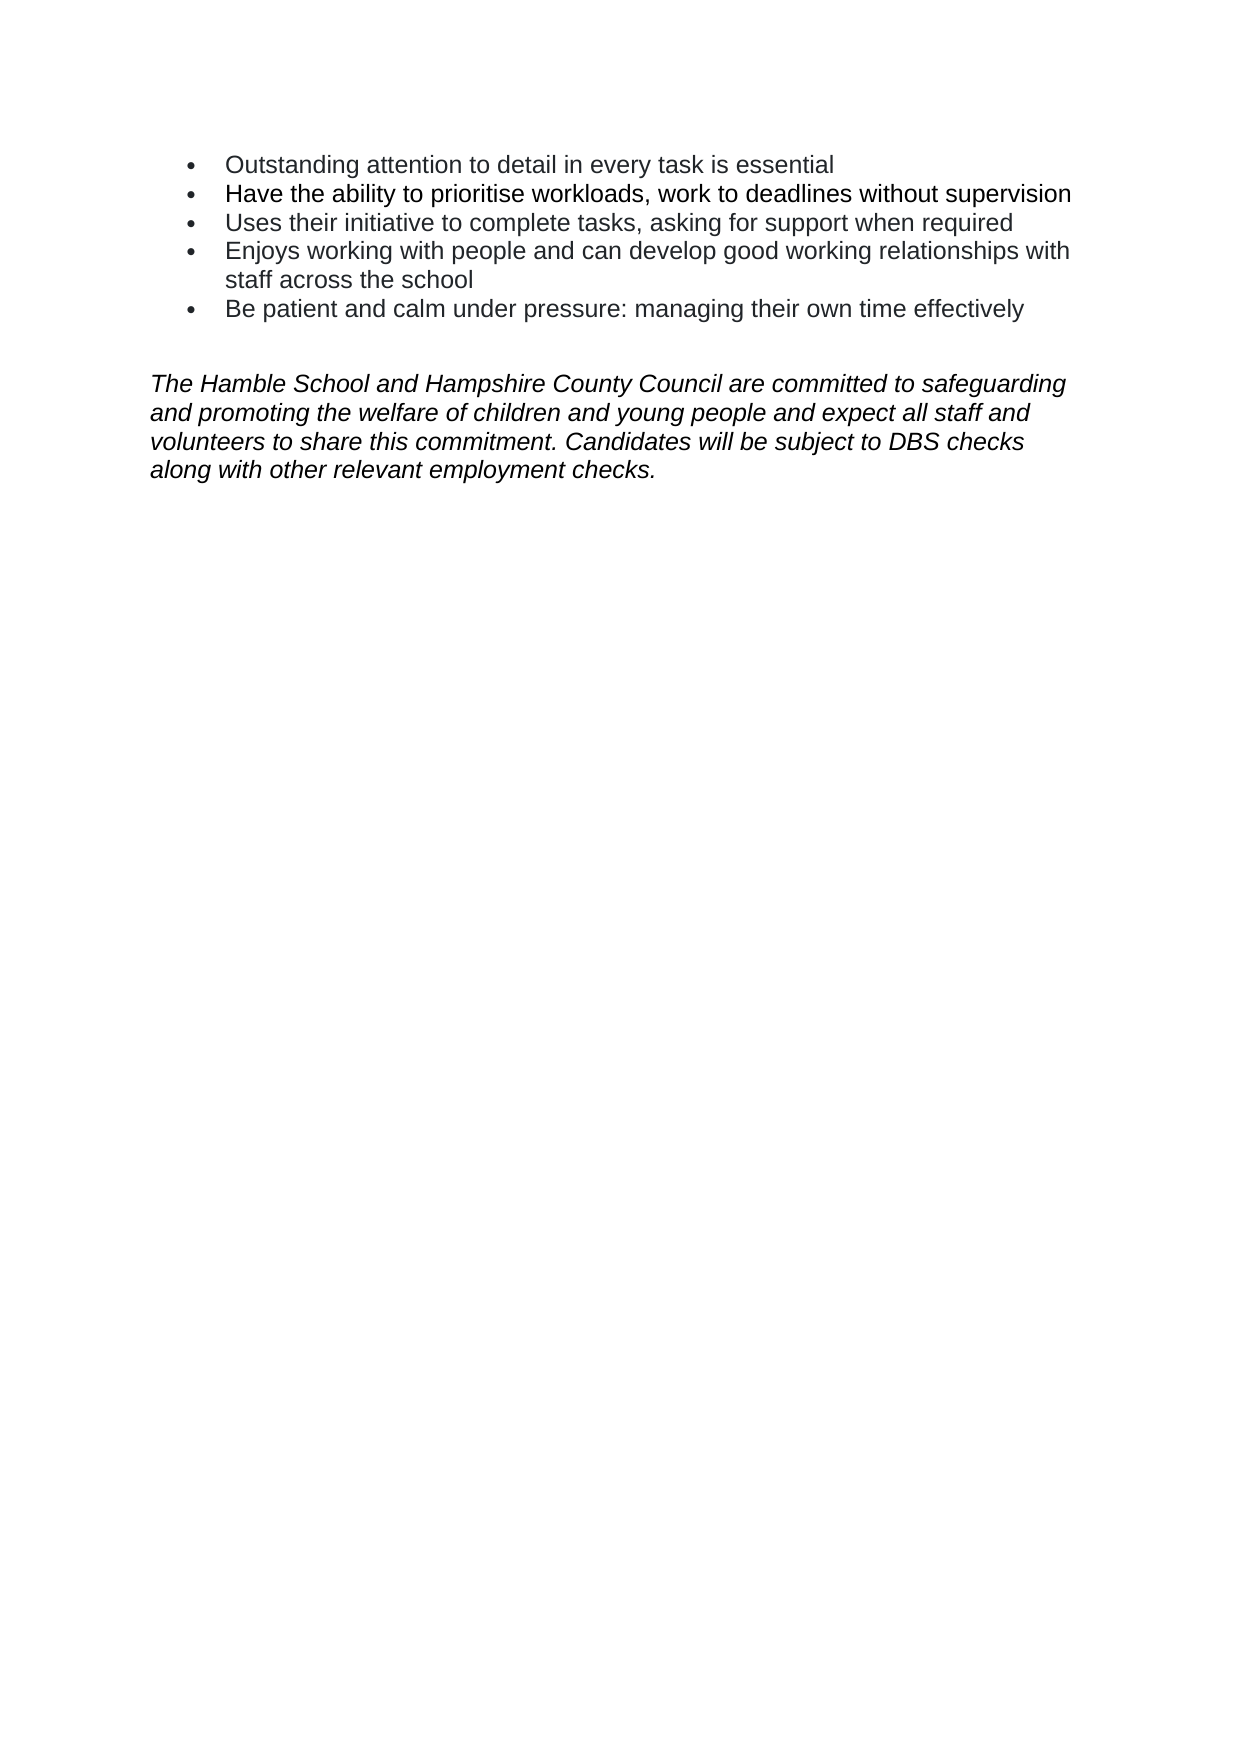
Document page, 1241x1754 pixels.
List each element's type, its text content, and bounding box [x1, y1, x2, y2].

list Enjoys working with people and can develop good working relationships with staff across the school [187, 236, 1090, 294]
list Be patient and calm under pressure: managing their own time effectively [187, 294, 1090, 322]
text The Hamble School and Hampshire County Council are committed to safeguarding and promoting the welfare of children and young people and expect all staff and volunteers to share this commitment. Candidates will be subject to DBS checks along with other relevant employment checks. [150, 369, 1090, 484]
list Outstanding attention to detail in every task is essential [187, 150, 1090, 179]
list Uses their initiative to complete tasks, asking for support when required [187, 207, 1090, 236]
list Have the ability to prioritise workloads, work to deadlines without supervision [187, 179, 1090, 207]
